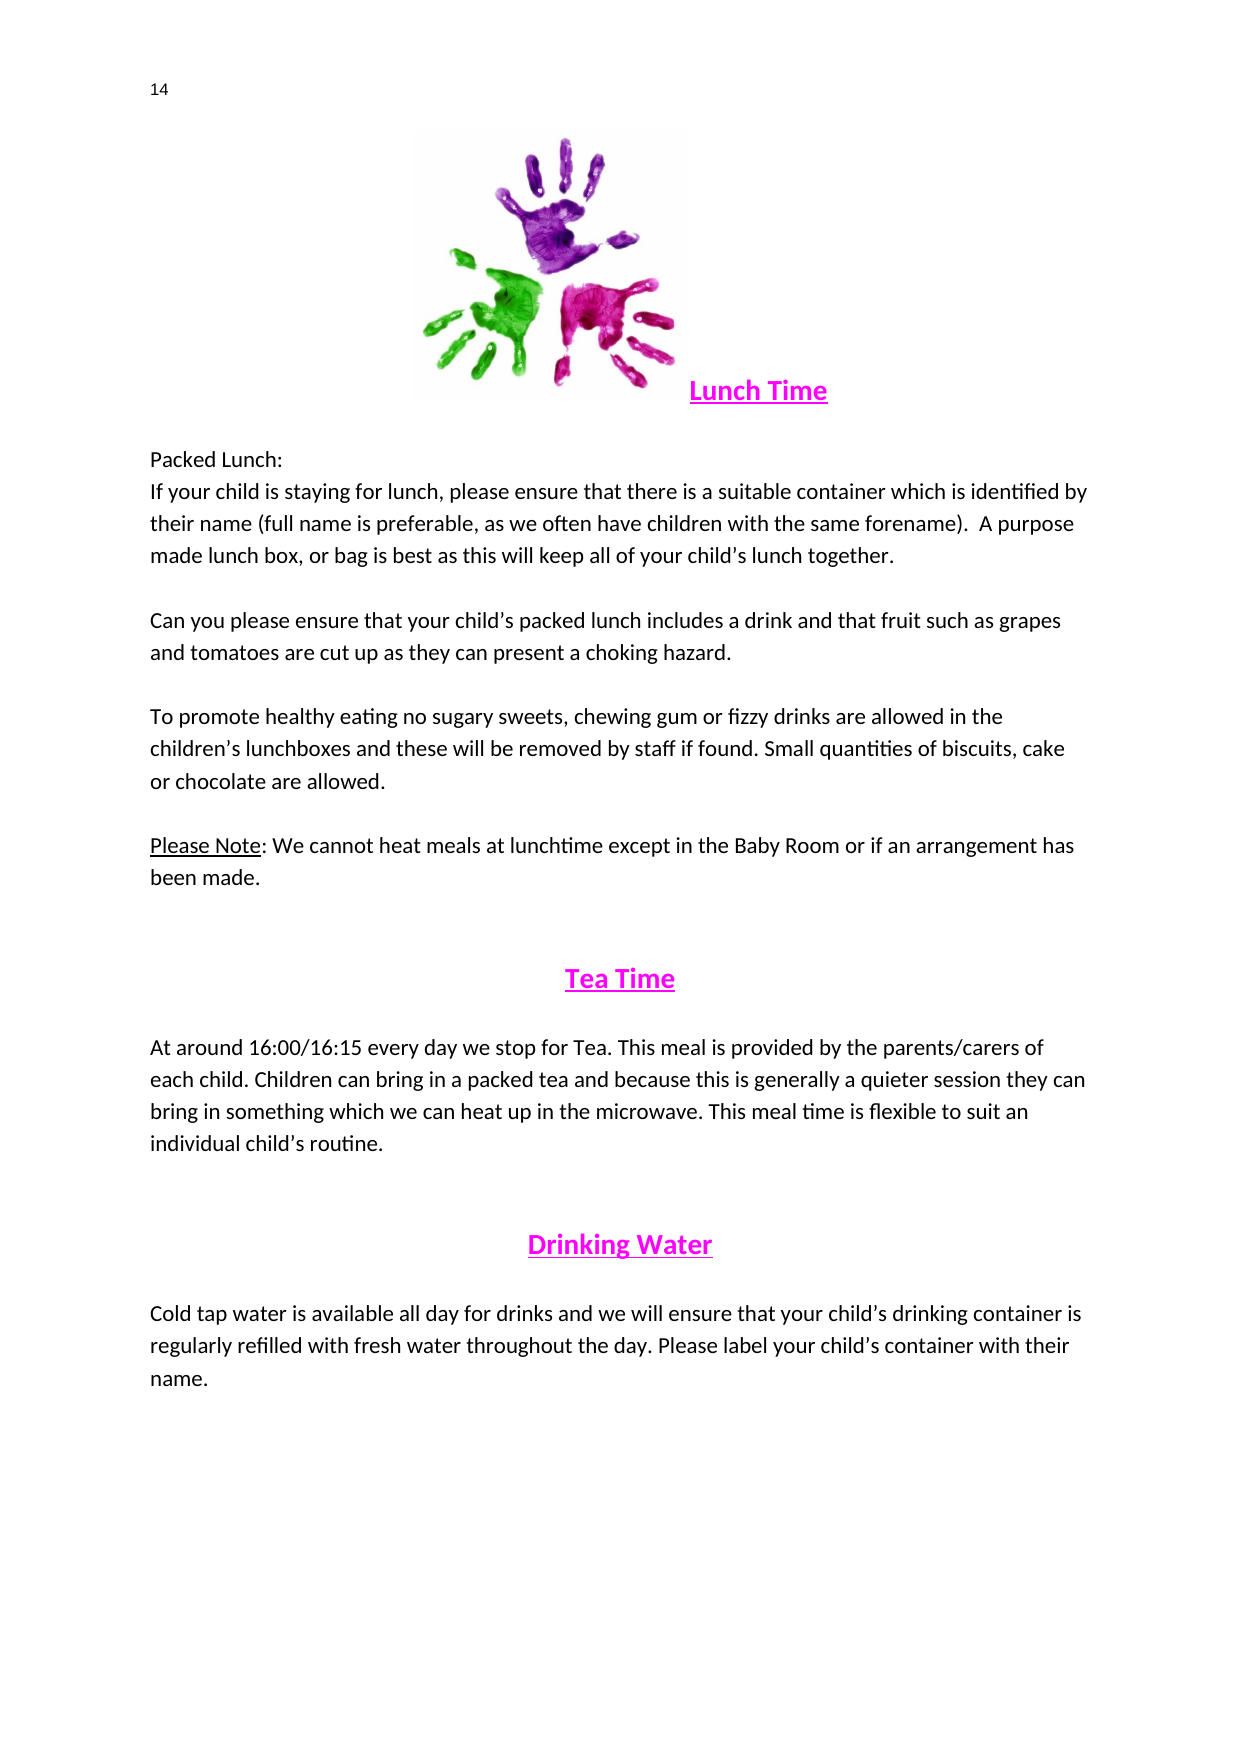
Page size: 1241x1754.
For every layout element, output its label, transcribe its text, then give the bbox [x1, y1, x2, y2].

text Packed Lunch: [150, 445, 1090, 473]
picture [412, 129, 690, 401]
text If your child is staying for lunch, please ensure that there is a suitable container which is identified by their name (full name is preferable, as we often have children with the same forename). A purpose made lunch box, or bag is best as this will keep all of your child’s lunch together. [150, 477, 1090, 569]
text Can you please ensure that your child’s packed lunch includes a drink and that fruit such as grapes and tomatoes are cut up as they can present a choking hazard. [150, 606, 1090, 666]
text To promote healthy eating no sugary sweets, chewing gum or fizzy drinks are allowed in the children’s lunchboxes and these will be removed by staff if found. Small quantities of biscuits, cake or chocolate are allowed. [150, 702, 1090, 795]
text Tea Time [150, 960, 1090, 996]
text At around 16:00/16:15 every day we stop for Tea. This meal is provided by the parents/carers of each child. Children can bring in a packed tea and because this is generally a quieter session they can bring in something which we can heat up in the microwave. This meal time is flexible to suit an individual child’s routine. [150, 1033, 1090, 1158]
text Drinking Water [150, 1226, 1090, 1262]
text Please Note: We cannot heat meals at lunchtime except in the Baby Room or if an arrangement has been made. [150, 831, 1090, 891]
text Cold tap water is available all day for drinks and we will ensure that your child’s drinking container is regularly refilled with fresh water throughout the day. Please label your child’s container with their name. [150, 1299, 1090, 1392]
